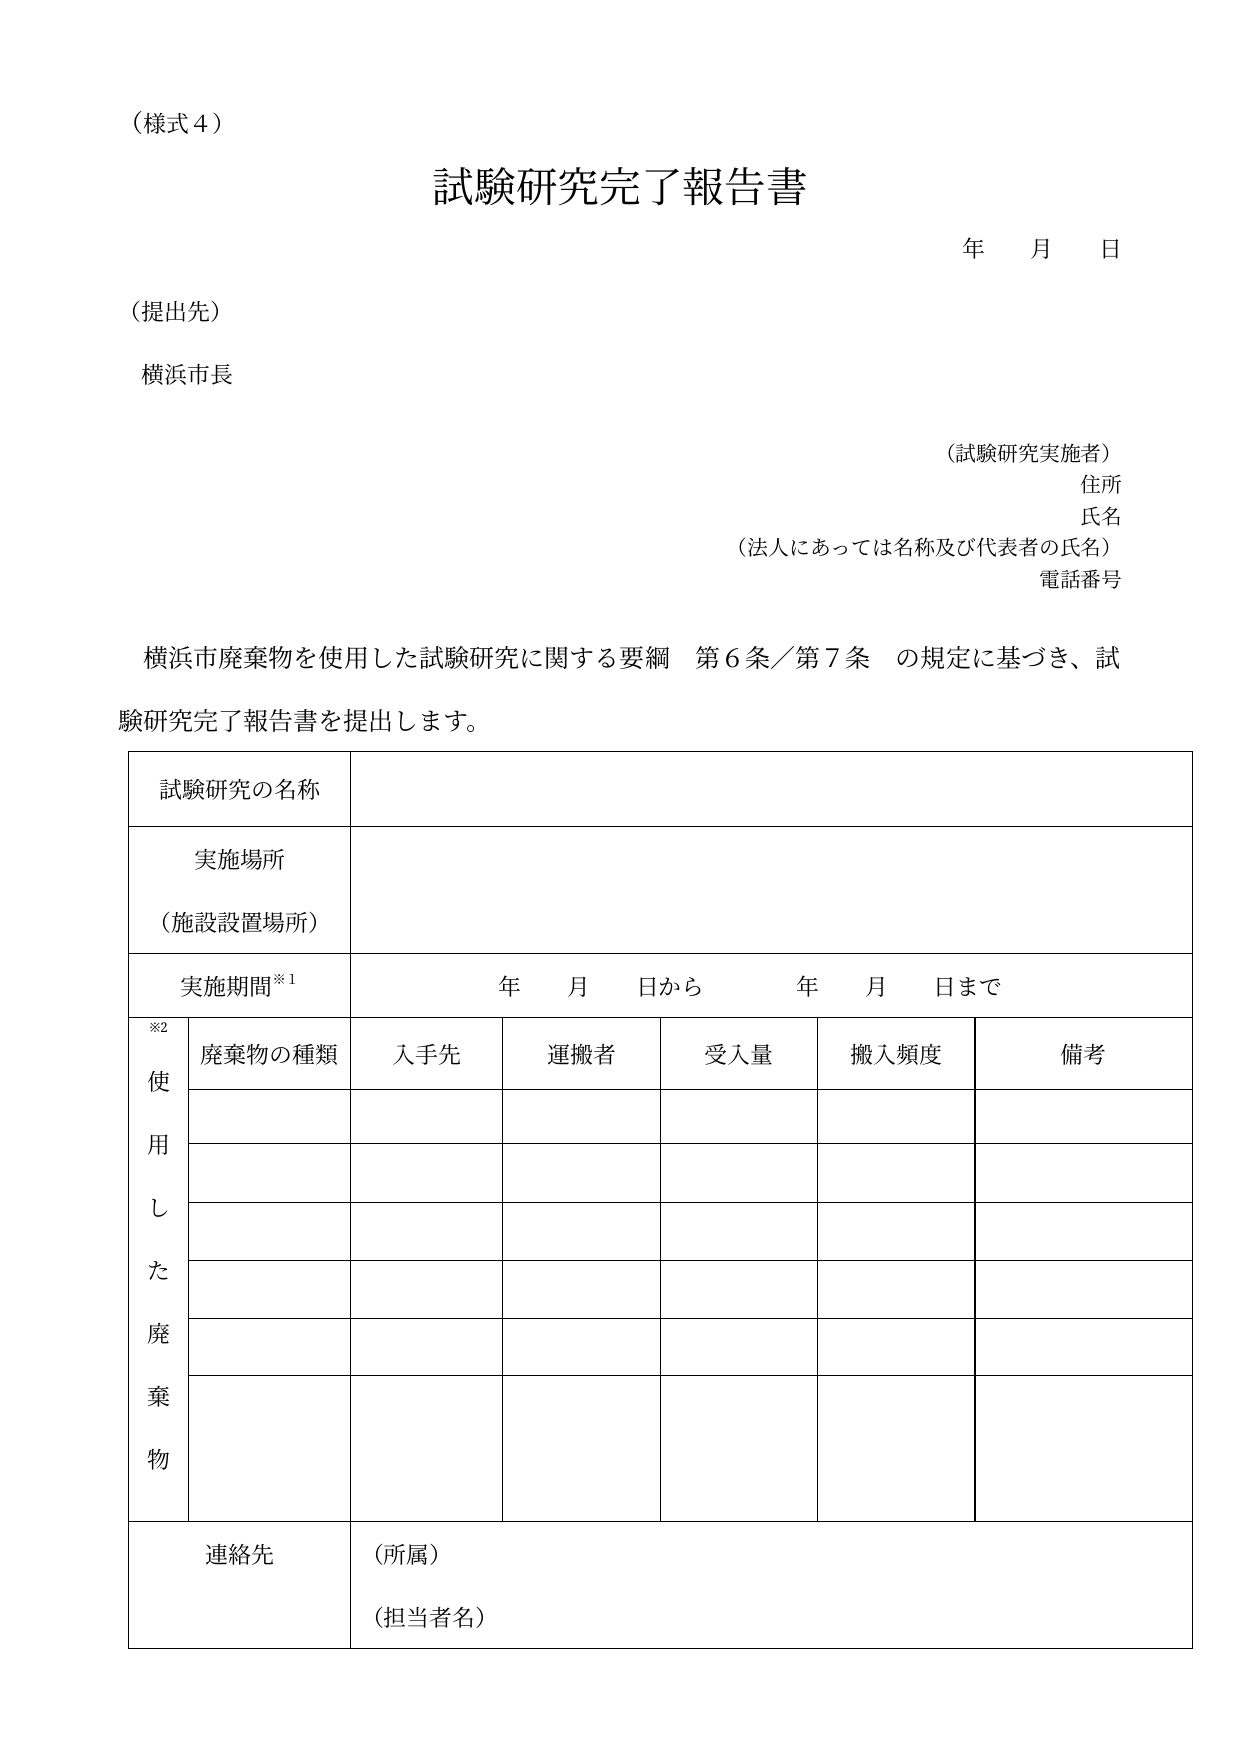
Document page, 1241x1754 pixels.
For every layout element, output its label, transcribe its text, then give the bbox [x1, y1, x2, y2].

table_cell [503, 1319, 660, 1375]
table_cell [976, 1144, 1192, 1202]
table_cell 入手先 [351, 1018, 502, 1089]
table_cell [818, 1261, 974, 1318]
table_cell [189, 1319, 350, 1375]
text 横浜市廃棄物を使用した試験研究に関する要綱 第６条／第７条 の規定に基づき、試験研究完了報告書を提出します。 [118, 625, 1122, 751]
table_cell 運搬者 [503, 1018, 660, 1089]
table_cell （所属） （担当者名） （電話番号） [351, 1522, 1192, 1648]
text 住所 [118, 468, 1122, 499]
table_cell [818, 1090, 974, 1143]
table_cell [189, 1203, 350, 1260]
table_cell ※2 使用した廃棄物 [129, 1018, 188, 1521]
table_cell [661, 1090, 817, 1143]
table_cell [661, 1144, 817, 1202]
table_cell [351, 1376, 502, 1521]
text （法人にあっては名称及び代表者の氏名） [118, 531, 1122, 562]
text 年 月 日 [118, 216, 1122, 279]
text 氏名 [118, 499, 1122, 531]
table_cell [189, 1261, 350, 1318]
table_cell 実施場所 （施設設置場所） [129, 827, 350, 953]
table_cell [189, 1090, 350, 1143]
table_cell 廃棄物の種類 [189, 1018, 350, 1089]
table_cell [818, 1376, 974, 1521]
table_cell [818, 1203, 974, 1260]
table_cell [661, 1203, 817, 1260]
text （提出先） [118, 279, 1122, 342]
table_cell [351, 827, 1192, 953]
table_header 試験研究の名称 [129, 752, 350, 826]
table_cell [351, 1319, 502, 1375]
table_cell [661, 1261, 817, 1318]
table_cell [351, 1261, 502, 1318]
table_cell [189, 1376, 350, 1521]
table_cell [351, 1144, 502, 1202]
table_cell [818, 1144, 974, 1202]
table_cell [976, 1376, 1192, 1521]
text 試験研究完了報告書 [118, 153, 1122, 216]
table_cell [661, 1319, 817, 1375]
table_cell [976, 1261, 1192, 1318]
text 電話番号 [118, 562, 1122, 594]
text （試験研究実施者） [118, 437, 1122, 468]
table_cell [818, 1319, 974, 1375]
table_cell [503, 1090, 660, 1143]
table_cell [503, 1261, 660, 1318]
table_cell 連絡先 [129, 1522, 350, 1648]
text （様式４） [118, 91, 1122, 153]
table_cell [503, 1376, 660, 1521]
table_cell [351, 1090, 502, 1143]
table_cell [976, 1203, 1192, 1260]
table_cell [976, 1319, 1192, 1375]
table_cell [189, 1144, 350, 1202]
table_cell 年 月 日から 年 月 日まで [351, 954, 1192, 1017]
text 横浜市長 [118, 342, 1122, 405]
table_cell [351, 1203, 502, 1260]
table_cell [661, 1376, 817, 1521]
table_cell 実施期間※１ [129, 954, 350, 1017]
table_cell 受入量 [661, 1018, 817, 1089]
table_cell [503, 1203, 660, 1260]
table_header [351, 752, 1192, 826]
table_cell [503, 1144, 660, 1202]
table_cell 備考 [976, 1018, 1192, 1089]
table_cell 搬入頻度 [818, 1018, 974, 1089]
table_cell [976, 1090, 1192, 1143]
